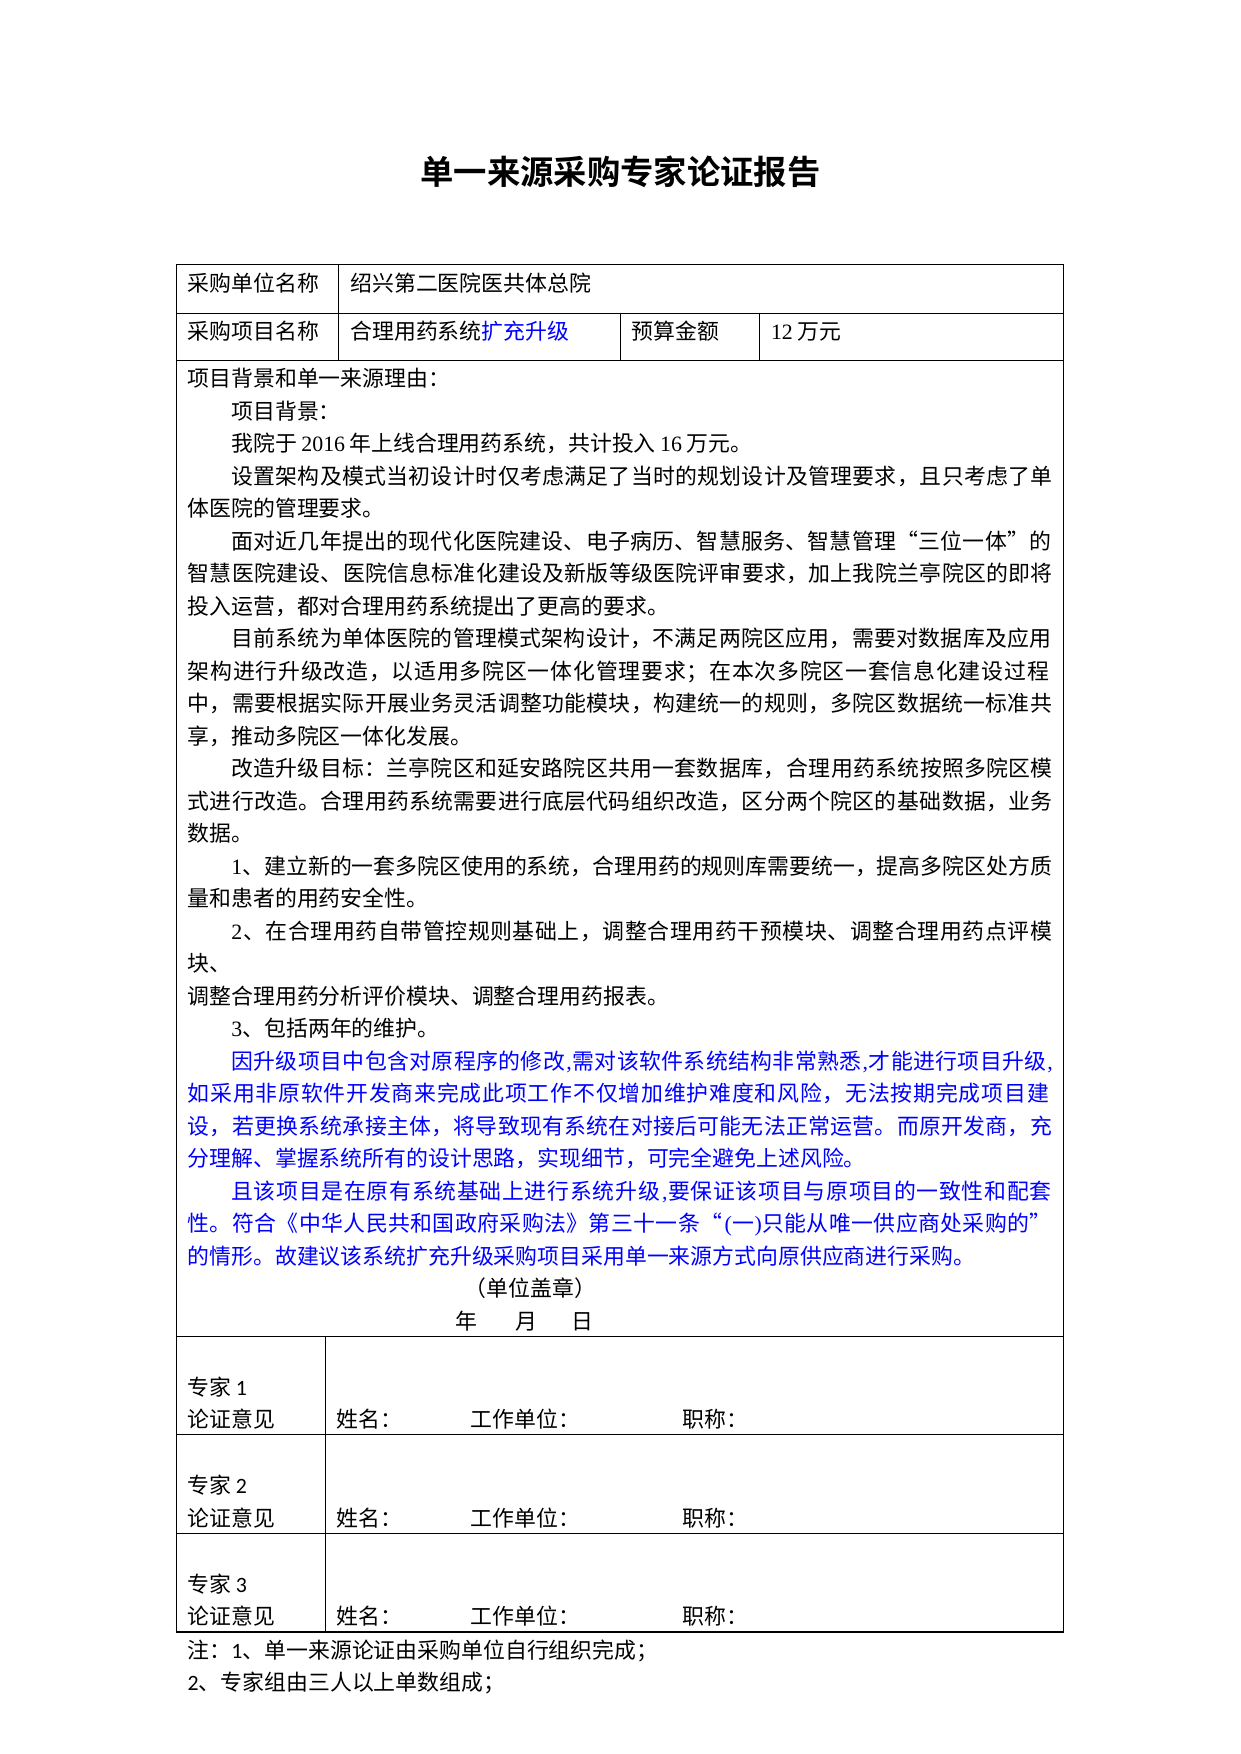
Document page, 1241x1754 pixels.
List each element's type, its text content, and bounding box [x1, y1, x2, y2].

table_cell 合理用药系统扩充升级 [339, 314, 620, 360]
list 专家组由三人以上单数组成； [187, 1665, 1053, 1697]
text 注：1、单一来源论证由采购单位自行组织完成； [187, 1633, 1053, 1665]
subtitle 单一来源采购专家论证报告 [187, 137, 1053, 202]
table_header 采购单位名称 [177, 265, 338, 313]
table_header 绍兴第二医院医共体总院 [339, 265, 1063, 313]
table_cell 姓名： 工作单位： 职称： [326, 1534, 1063, 1631]
table_cell 项目背景和单一来源理由： 项目背景： 我院于2016年上线合理用药系统，共计投入16万元。 设置架构及模式当初设计时仅考虑满足了当时的规划设计及管理要求，且只考虑了单体医院的管理要求。 面对近几年提出的现代化医院建设、电子病历、智慧服务、智慧管理“三位一体”的智慧医院建设、医院信息标准化建设及新版等级医院评审要求，加上我院兰亭院区的即将投入运营，都对合理用药系统提出了更高的要求。 目前系统为单体医院的管理模式架构设计，不满足两院区应用，需要对数据库及应用架构进行升级改造，以适用多院区一体化管理要求；在本次多院区一套信息化建设过程中，需要根据实际开展业务灵活调整功能模块，构建统一的规则，多院区数据统一标准共享，推动多院区一体化发展。 改造升级目标：兰亭院区和延安路院区共用一套数据库，合理用药系统按照多院区模式进行改造。合理用药系统需要进行底层代码组织改造，区分两个院区的基础数据，业务数据。 1、建立新的一套多院区使用的系统，合理用药的规则库需要统一，提高多院区处方质量和患者的用药安全性。 2、在合理用药自带管控规则基础上，调整合理用药干预模块、调整合理用药点评模块、 调整合理用药分析评价模块、调整合理用药报表。 包括两年的维护。 因升级项目中包含对原程序的修改,需对该软件系统结构非常熟悉,才能进行项目升级,如采用非原软件开发商来完成此项工作不仅增加维护难度和风险，无法按期完成项目建设，若更换系统承接主体，将导致现有系统在对接后可能无法正常运营。而原开发商，充分理解、掌握系统所有的设计思路，实现细节，可完全避免上述风险。 且该项目是在原有系统基础上进行系统升级,要保证该项目与原项目的一致性和配套性。符合《中华人民共和国政府采购法》第三十一条“(一)只能从唯一供应商处采购的”的情形。故建议该系统扩充升级采购项目采用单一来源方式向原供应商进行采购。 （单位盖章） 年 月 日 [177, 361, 1063, 1336]
table_cell 姓名： 工作单位： 职称： [326, 1435, 1063, 1533]
table_cell 专家3 论证意见 [177, 1534, 325, 1631]
table_cell 专家1 论证意见 [177, 1337, 325, 1434]
table_cell 姓名： 工作单位： 职称： [326, 1337, 1063, 1434]
table_cell 预算金额 [621, 314, 759, 360]
table_cell 12万元 [760, 314, 1063, 360]
table_cell 专家2 论证意见 [177, 1435, 325, 1533]
table_cell 采购项目名称 [177, 314, 338, 360]
